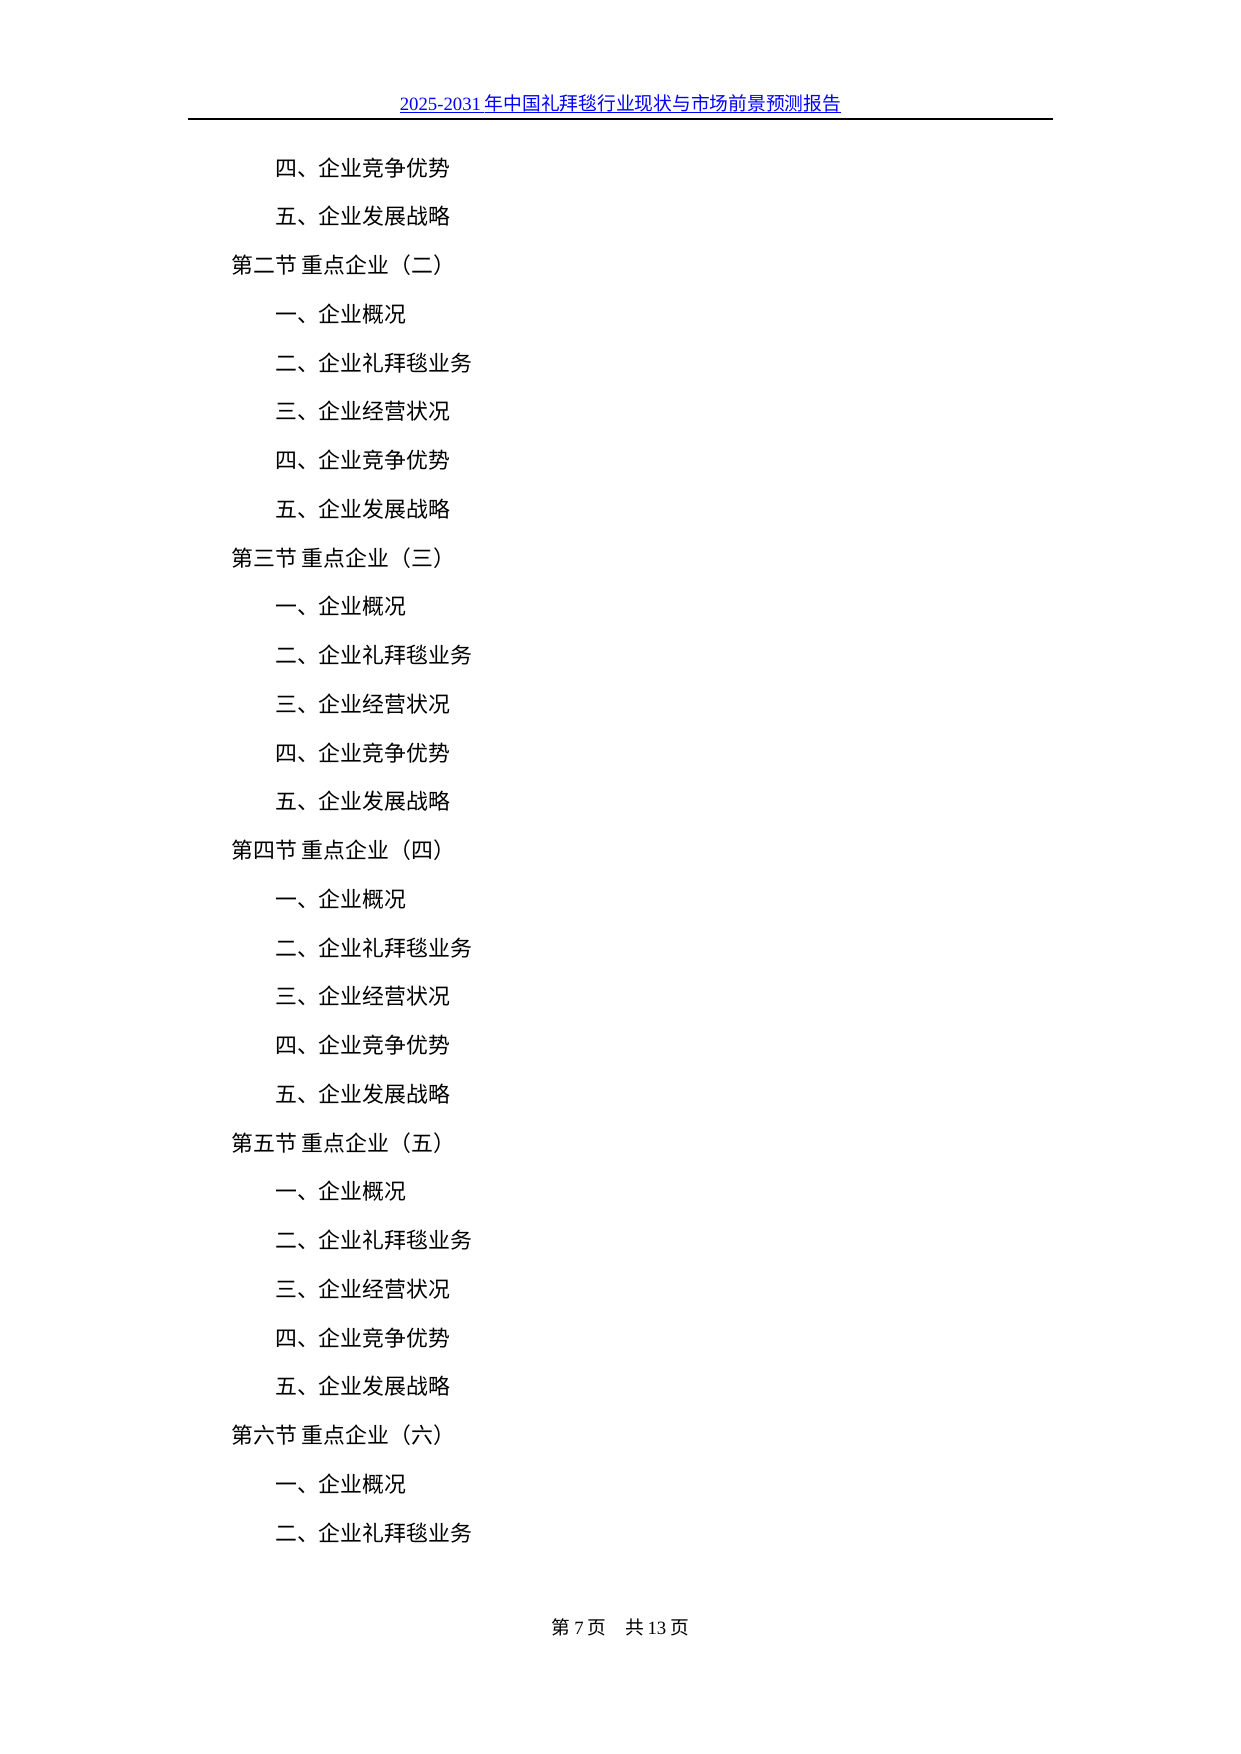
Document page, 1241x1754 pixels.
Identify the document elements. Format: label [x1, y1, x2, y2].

text [187, 150, 1053, 1548]
